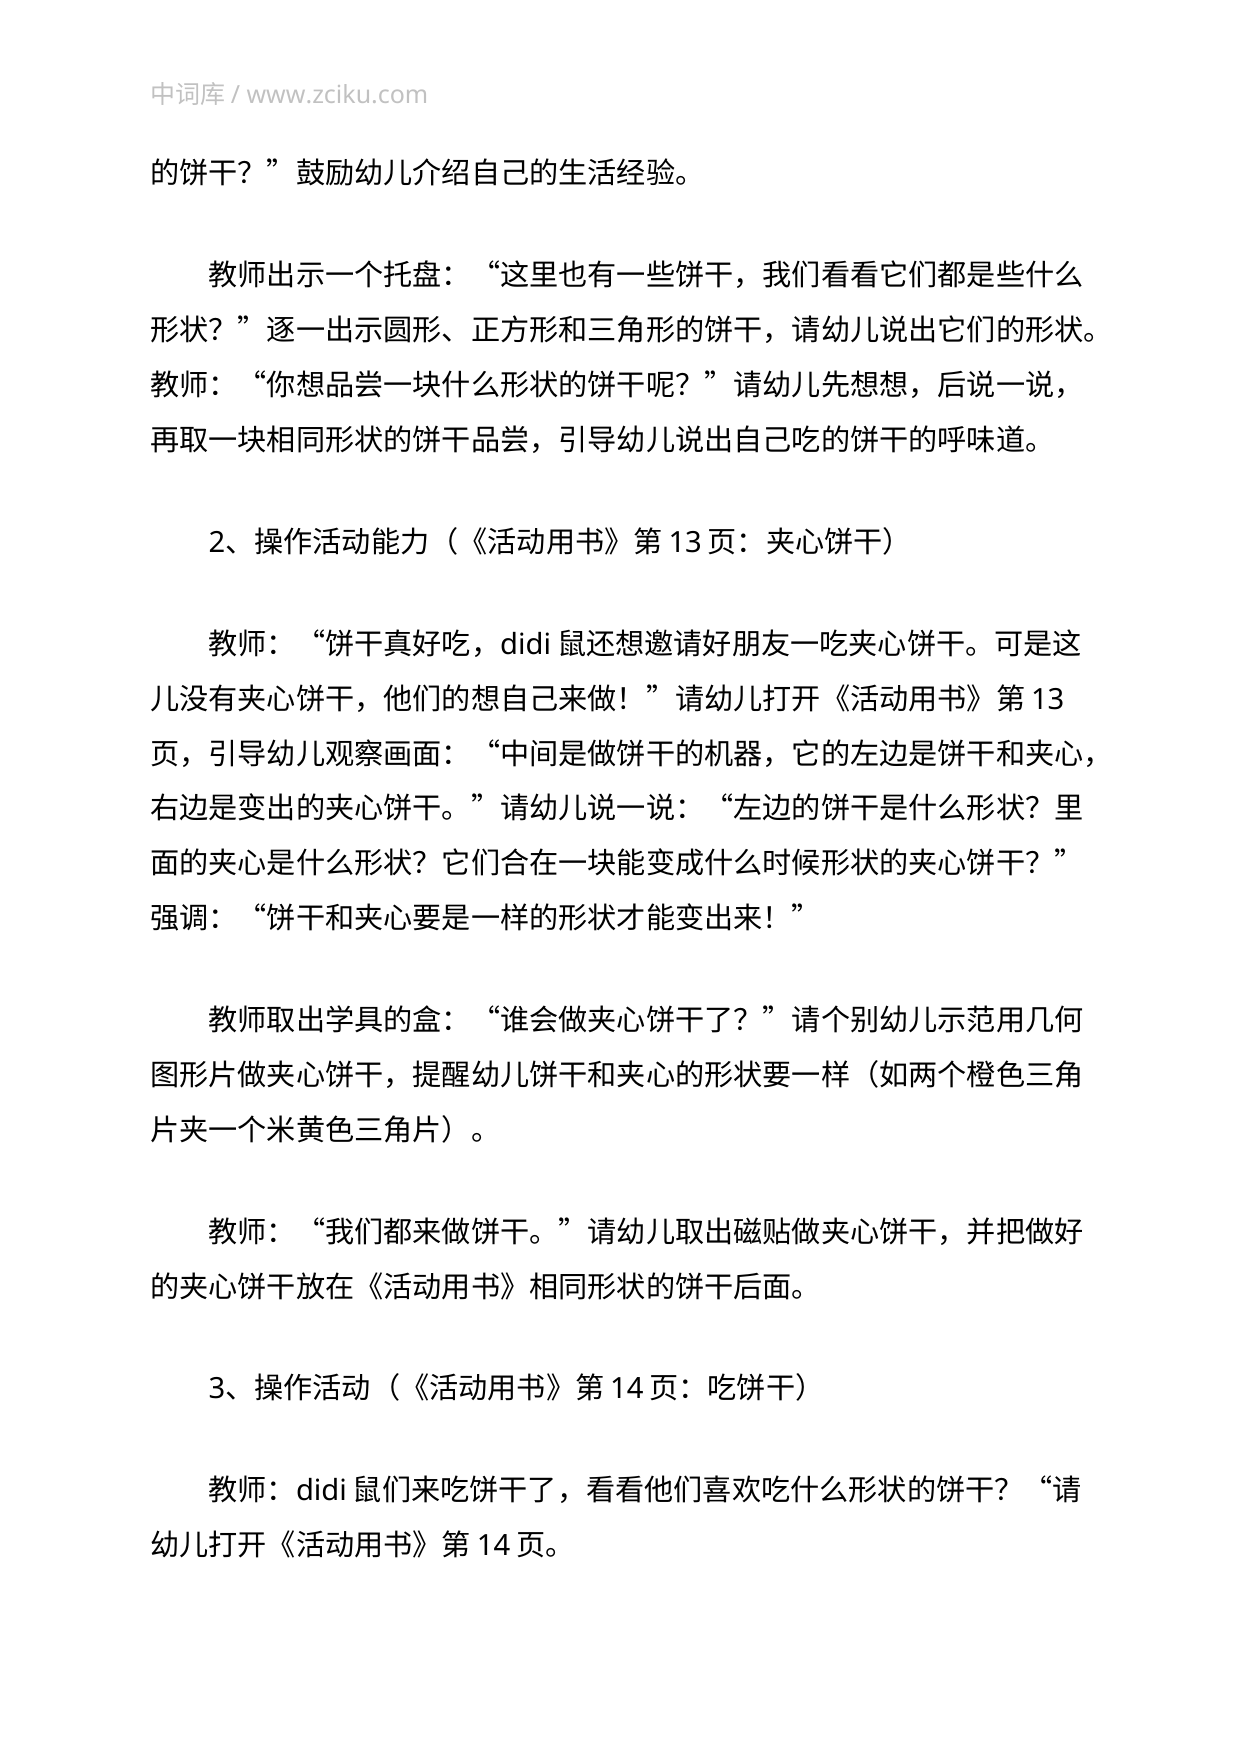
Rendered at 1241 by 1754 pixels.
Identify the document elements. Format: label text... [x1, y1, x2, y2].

text 教师取出学具的盒：“谁会做夹心饼干了？”请个别幼儿示范用几何图形片做夹心饼干，提醒幼儿饼干和夹心的形状要一样（如两个橙色三角片夹一个米黄色三角片）。 [150, 997, 1090, 1149]
text 教师出示一个托盘：“这里也有一些饼干，我们看看它们都是些什么形状？”逐一出示圆形、正方形和三角形的饼干，请幼儿说出它们的形状。教师：“你想品尝一块什么形状的饼干呢？”请幼儿先想想，后说一说，再取一块相同形状的饼干品尝，引导幼儿说出自己吃的饼干的呼味道。 [150, 252, 1090, 459]
text 教师：“我们都来做饼干。”请幼儿取出磁贴做夹心饼干，并把做好的夹心饼干放在《活动用书》相同形状的饼干后面。 [150, 1208, 1090, 1305]
text 3、操作活动（《活动用书》第14页：吃饼干） [150, 1365, 1090, 1407]
text 2、操作活动能力（《活动用书》第13页：夹心饼干） [150, 518, 1090, 561]
text 教师：“饼干真好吃，didi鼠还想邀请好朋友一吃夹心饼干。可是这儿没有夹心饼干，他们的想自己来做！”请幼儿打开《活动用书》第13页，引导幼儿观察画面：“中间是做饼干的机器，它的左边是饼干和夹心，右边是变出的夹心饼干。”请幼儿说一说：“左边的饼干是什么形状？里面的夹心是什么形状？它们合在一块能变成什么时候形状的夹心饼干？”强调：“饼干和夹心要是一样的形状才能变出来！” [150, 620, 1090, 937]
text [150, 150, 1090, 192]
text 教师：didi鼠们来吃饼干了，看看他们喜欢吃什么形状的饼干？“请幼儿打开《活动用书》第14页。 [150, 1467, 1090, 1564]
